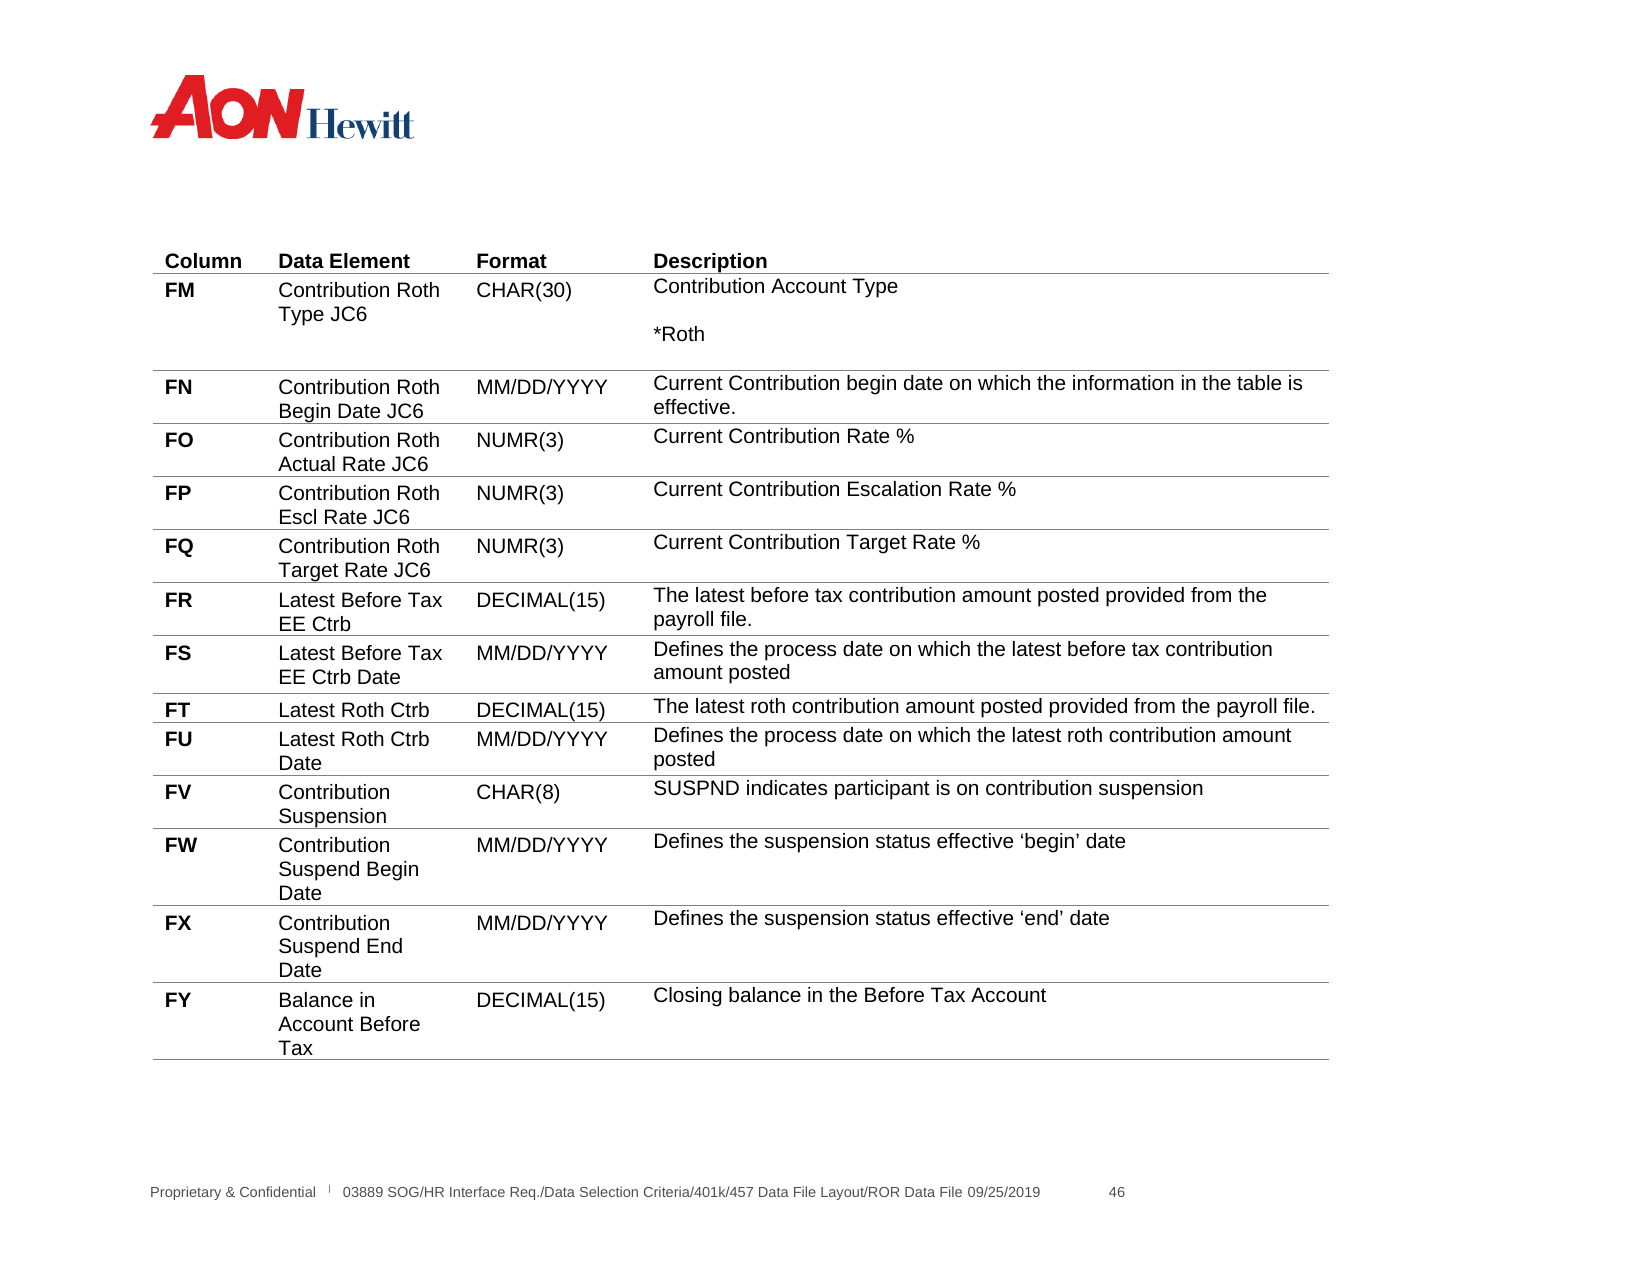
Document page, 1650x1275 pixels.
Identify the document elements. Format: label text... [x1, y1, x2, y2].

table_cell FW [153, 829, 266, 905]
table_cell FS [153, 636, 266, 693]
table_cell Balance in Account Before Tax [266, 983, 464, 1059]
table_cell Contribution Suspend End Date [266, 906, 464, 982]
table_cell MM/DD/YYYY [464, 371, 641, 423]
table_cell FU [153, 723, 266, 775]
table_cell FY [153, 983, 266, 1059]
table_cell MM/DD/YYYY [464, 906, 641, 982]
table_header Format [464, 225, 641, 273]
table_cell Current Contribution Rate % [641, 424, 1329, 476]
table_cell Contribution Roth Begin Date JC6 [266, 371, 464, 423]
table_cell The latest before tax contribution amount posted provided from the payroll file. [641, 583, 1329, 635]
table_cell Contribution Roth Actual Rate JC6 [266, 424, 464, 476]
table_cell Contribution Roth Escl Rate JC6 [266, 477, 464, 529]
table_cell Contribution Roth Type JC6 [266, 274, 464, 370]
picture [150, 75, 414, 139]
table_cell FX [153, 906, 266, 982]
table_cell DECIMAL(15) [464, 583, 641, 635]
table_cell Contribution Account Type *Roth [641, 274, 1329, 370]
table_cell Current Contribution Escalation Rate % [641, 477, 1329, 529]
table_cell FM [153, 274, 266, 370]
table_cell FR [153, 583, 266, 635]
table_cell FT [153, 694, 266, 722]
table_cell Defines the process date on which the latest roth contribution amount posted [641, 723, 1329, 775]
table_cell Latest Before Tax EE Ctrb Date [266, 636, 464, 693]
table_cell MM/DD/YYYY [464, 636, 641, 693]
table_cell FN [153, 371, 266, 423]
table_cell Latest Before Tax EE Ctrb [266, 583, 464, 635]
table_cell Contribution Roth Target Rate JC6 [266, 530, 464, 582]
table_cell Latest Roth Ctrb [266, 694, 464, 722]
table_cell FP [153, 477, 266, 529]
table_cell Current Contribution Target Rate % [641, 530, 1329, 582]
table_cell SUSPND indicates participant is on contribution suspension [641, 776, 1329, 828]
table_cell FQ [153, 530, 266, 582]
table_cell The latest roth contribution amount posted provided from the payroll file. [641, 694, 1329, 722]
table_cell Closing balance in the Before Tax Account [641, 983, 1329, 1059]
table_cell FO [153, 424, 266, 476]
table_cell NUMR(3) [464, 424, 641, 476]
table_header Column [153, 225, 266, 273]
table_cell NUMR(3) [464, 530, 641, 582]
table_cell Defines the suspension status effective ‘begin’ date [641, 829, 1329, 905]
table_header Data Element [266, 225, 464, 273]
table_cell FV [153, 776, 266, 828]
table_cell Latest Roth Ctrb Date [266, 723, 464, 775]
table_cell Current Contribution begin date on which the information in the table is effective. [641, 371, 1329, 423]
table_cell DECIMAL(15) [464, 694, 641, 722]
table_cell MM/DD/YYYY [464, 829, 641, 905]
table_cell Contribution Suspension [266, 776, 464, 828]
table_cell MM/DD/YYYY [464, 723, 641, 775]
table_header Description [641, 225, 1329, 273]
table_cell DECIMAL(15) [464, 983, 641, 1059]
table_cell Defines the process date on which the latest before tax contribution amount posted [641, 636, 1329, 693]
table_cell CHAR(8) [464, 776, 641, 828]
table_cell Contribution Suspend Begin Date [266, 829, 464, 905]
table_cell CHAR(30) [464, 274, 641, 370]
table_cell Defines the suspension status effective ‘end’ date [641, 906, 1329, 982]
table_cell NUMR(3) [464, 477, 641, 529]
